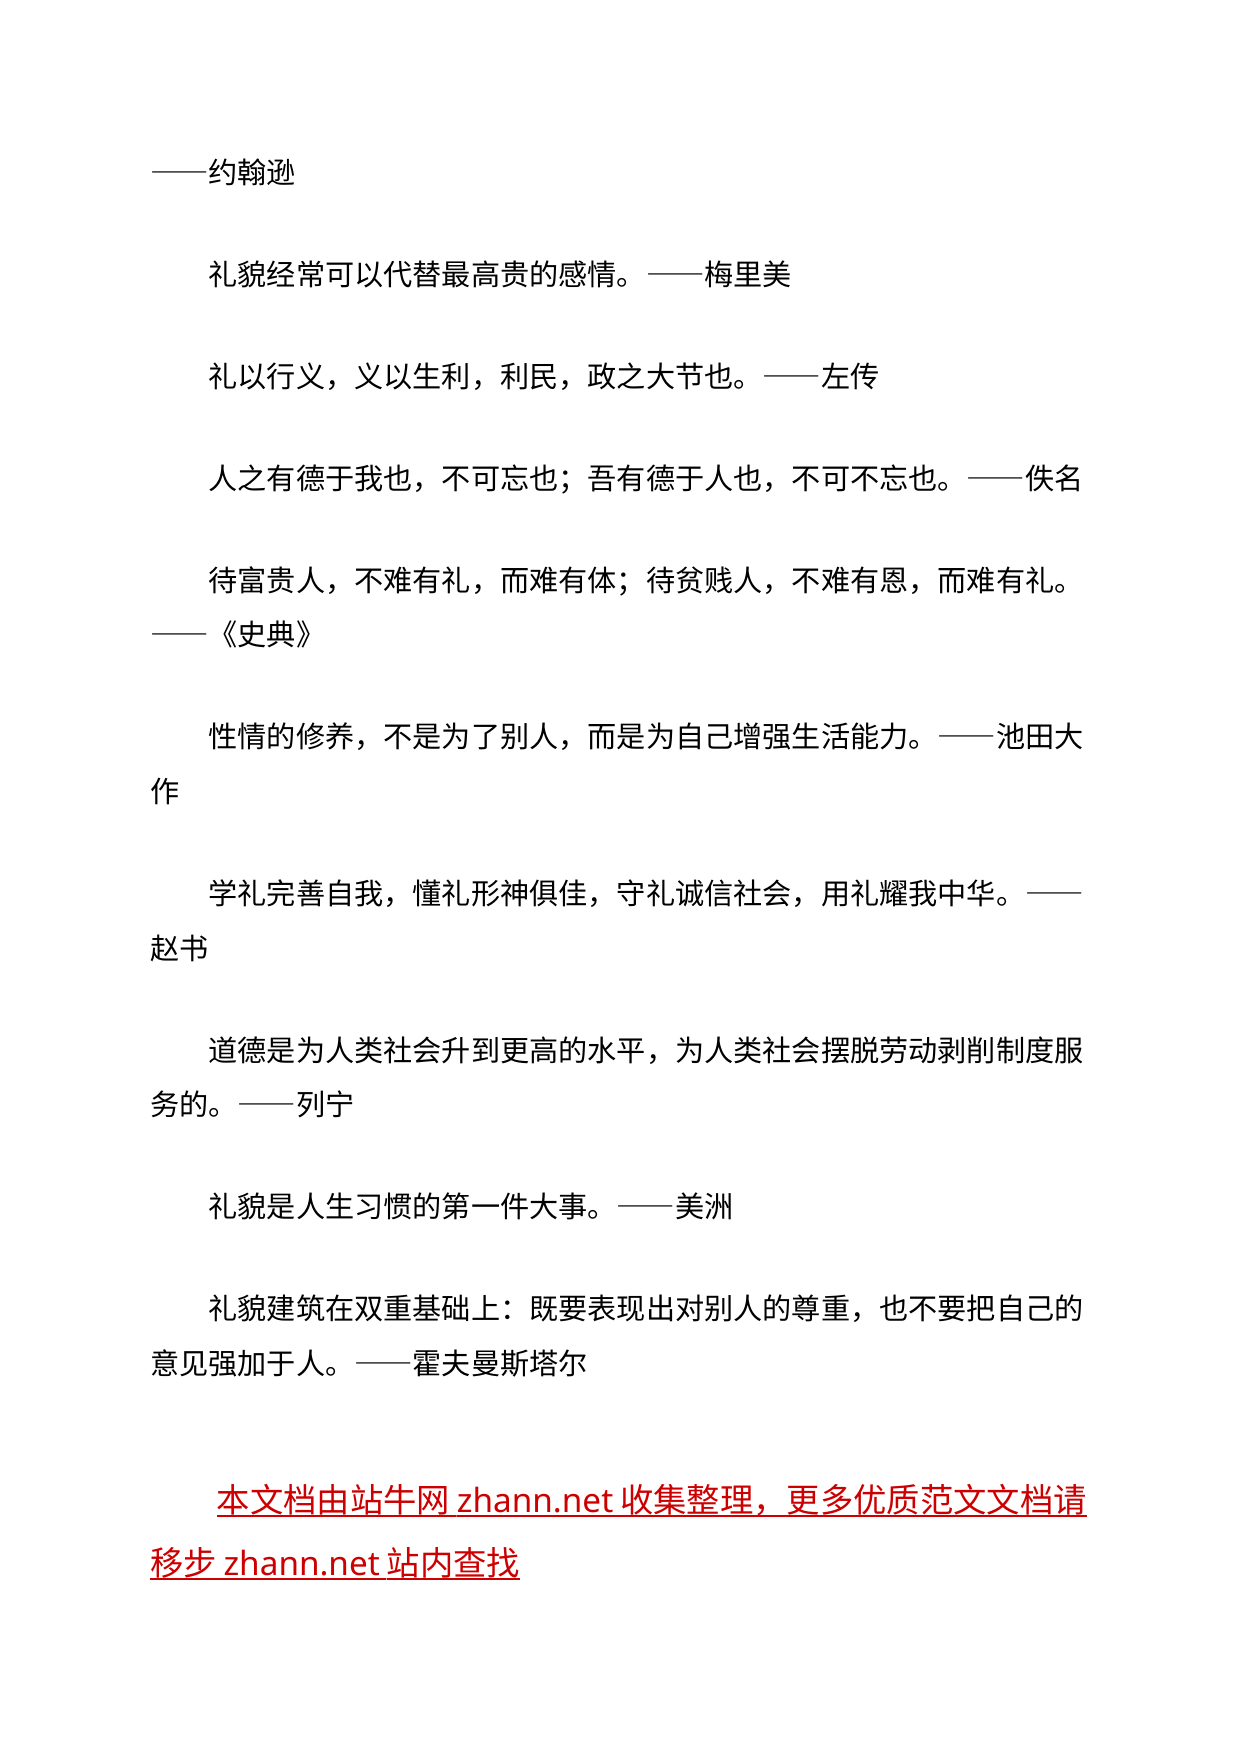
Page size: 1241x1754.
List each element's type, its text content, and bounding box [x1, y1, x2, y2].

text 待富贵人，不难有礼，而难有体；待贫贱人，不难有恩，而难有礼。——《史典》 [150, 557, 1090, 654]
text 学礼完善自我，懂礼形神俱佳，守礼诚信社会，用礼耀我中华。——赵书 [150, 870, 1090, 968]
text 礼貌经常可以代替最高贵的感情。——梅里美 [150, 252, 1090, 294]
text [150, 150, 1090, 192]
text 礼貌建筑在双重基础上：既要表现出对别人的尊重，也不要把自己的意见强加于人。——霍夫曼斯塔尔 [150, 1286, 1090, 1383]
text 人之有德于我也，不可忘也；吾有德于人也，不可不忘也。——佚名 [150, 455, 1090, 498]
text 礼以行义，义以生利，利民，政之大节也。——左传 [150, 353, 1090, 396]
text 礼貌是人生习惯的第一件大事。——美洲 [150, 1184, 1090, 1226]
text 本文档由站牛网zhann.net收集整理，更多优质范文文档请移步zhann.net站内查找 [150, 1473, 1090, 1585]
text 性情的修养，不是为了别人，而是为自己增强生活能力。——池田大作 [150, 714, 1090, 811]
text 道德是为人类社会升到更高的水平，为人类社会摆脱劳动剥削制度服务的。——列宁 [150, 1027, 1090, 1124]
